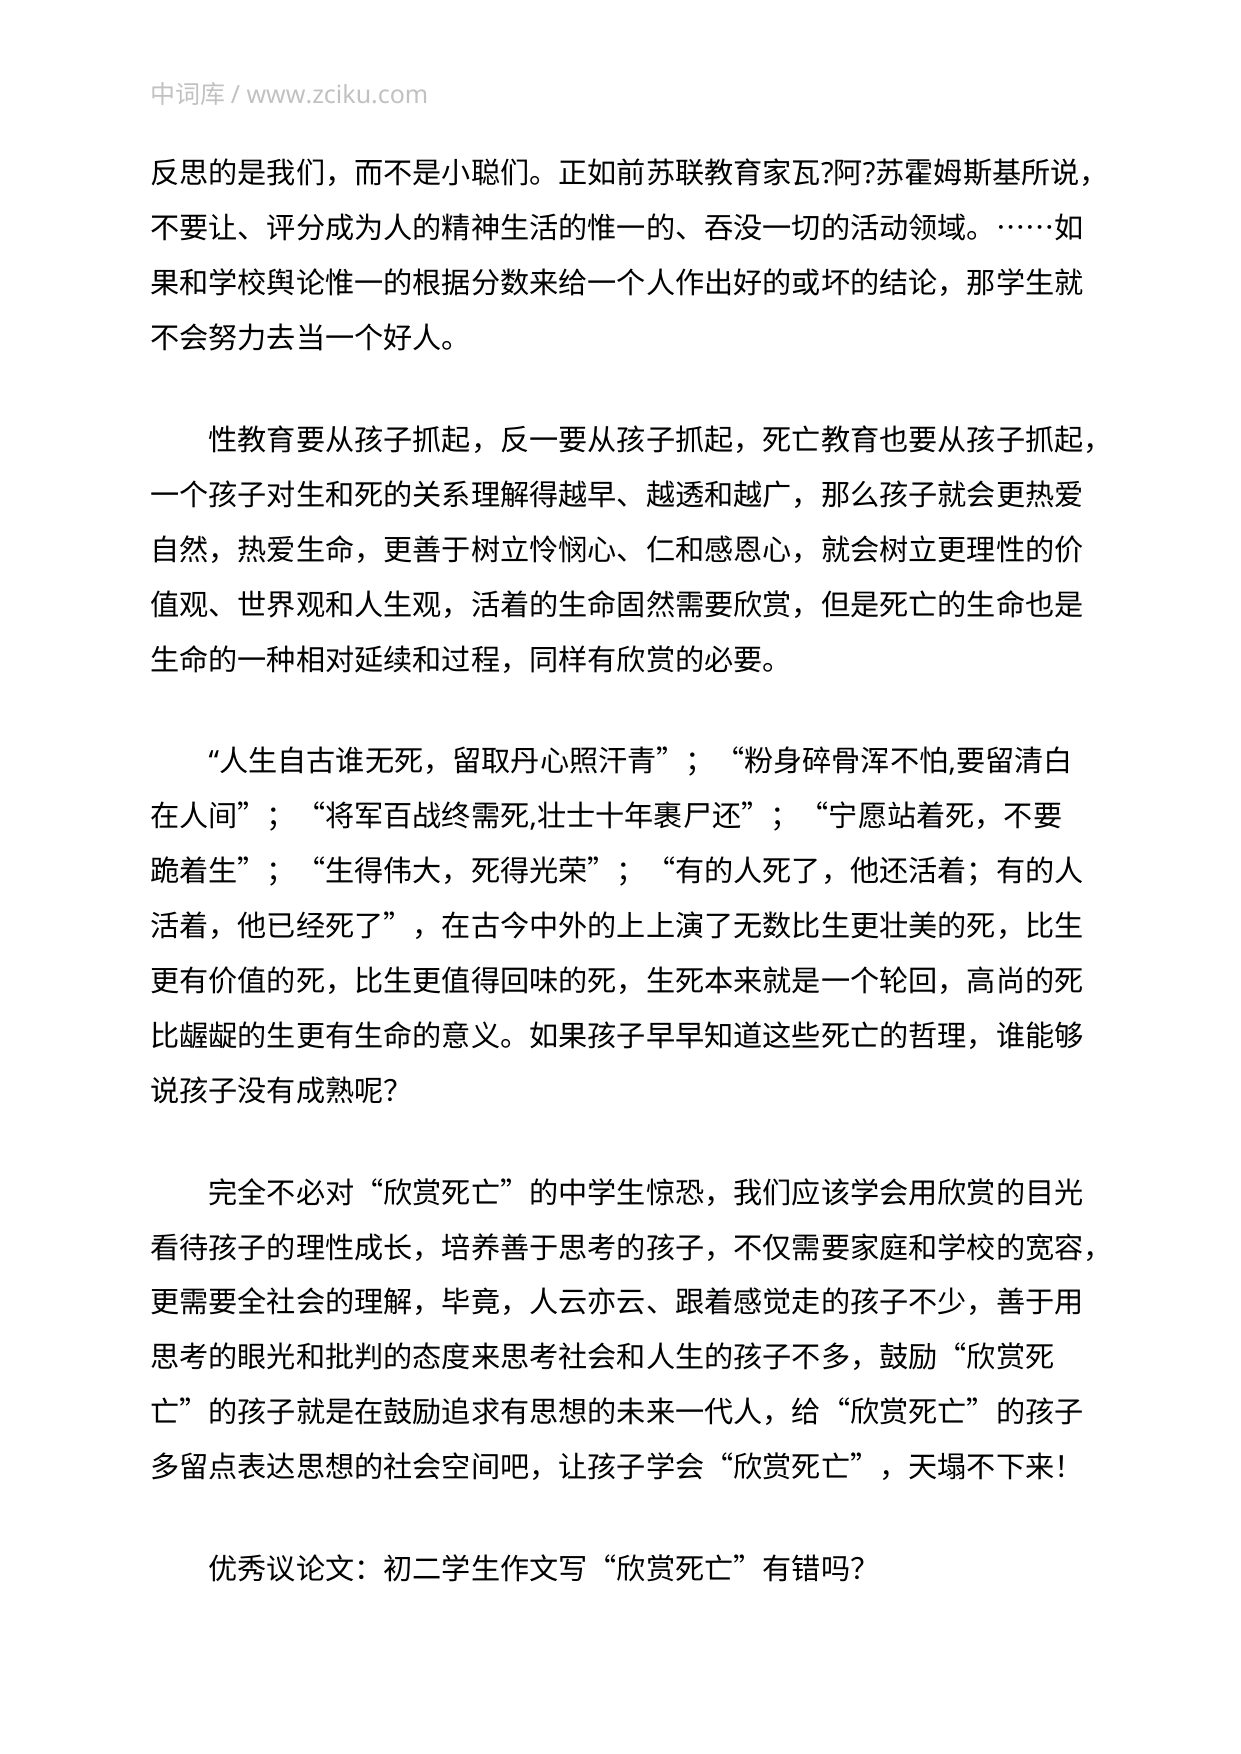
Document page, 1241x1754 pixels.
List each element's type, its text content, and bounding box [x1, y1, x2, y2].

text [150, 150, 1090, 357]
text 完全不必对“欣赏死亡”的中学生惊恐，我们应该学会用欣赏的目光看待孩子的理性成长，培养善于思考的孩子，不仅需要家庭和学校的宽容，更需要全社会的理解，毕竟，人云亦云、跟着感觉走的孩子不少，善于用思考的眼光和批判的态度来思考社会和人生的孩子不多，鼓励“欣赏死亡”的孩子就是在鼓励追求有思想的未来一代人，给“欣赏死亡”的孩子多留点表达思想的社会空间吧，让孩子学会“欣赏死亡”，天塌不下来！ [150, 1169, 1090, 1486]
text “人生自古谁无死，留取丹心照汗青”；“粉身碎骨浑不怕,要留清白在人间”；“将军百战终需死,壮士十年裹尸还”；“宁愿站着死，不要跪着生”；“生得伟大，死得光荣”；“有的人死了，他还活着；有的人活着，他已经死了”，在古今中外的上上演了无数比生更壮美的死，比生更有价值的死，比生更值得回味的死，生死本来就是一个轮回，高尚的死比龌龊的生更有生命的意义。如果孩子早早知道这些死亡的哲理，谁能够说孩子没有成熟呢？ [150, 738, 1090, 1110]
text 性教育要从孩子抓起，反一要从孩子抓起，死亡教育也要从孩子抓起，一个孩子对生和死的关系理解得越早、越透和越广，那么孩子就会更热爱自然，热爱生命，更善于树立怜悯心、仁和感恩心，就会树立更理性的价值观、世界观和人生观，活着的生命固然需要欣赏，但是死亡的生命也是生命的一种相对延续和过程，同样有欣赏的必要。 [150, 417, 1090, 678]
text 优秀议论文：初二学生作文写“欣赏死亡”有错吗？ [150, 1546, 1090, 1588]
